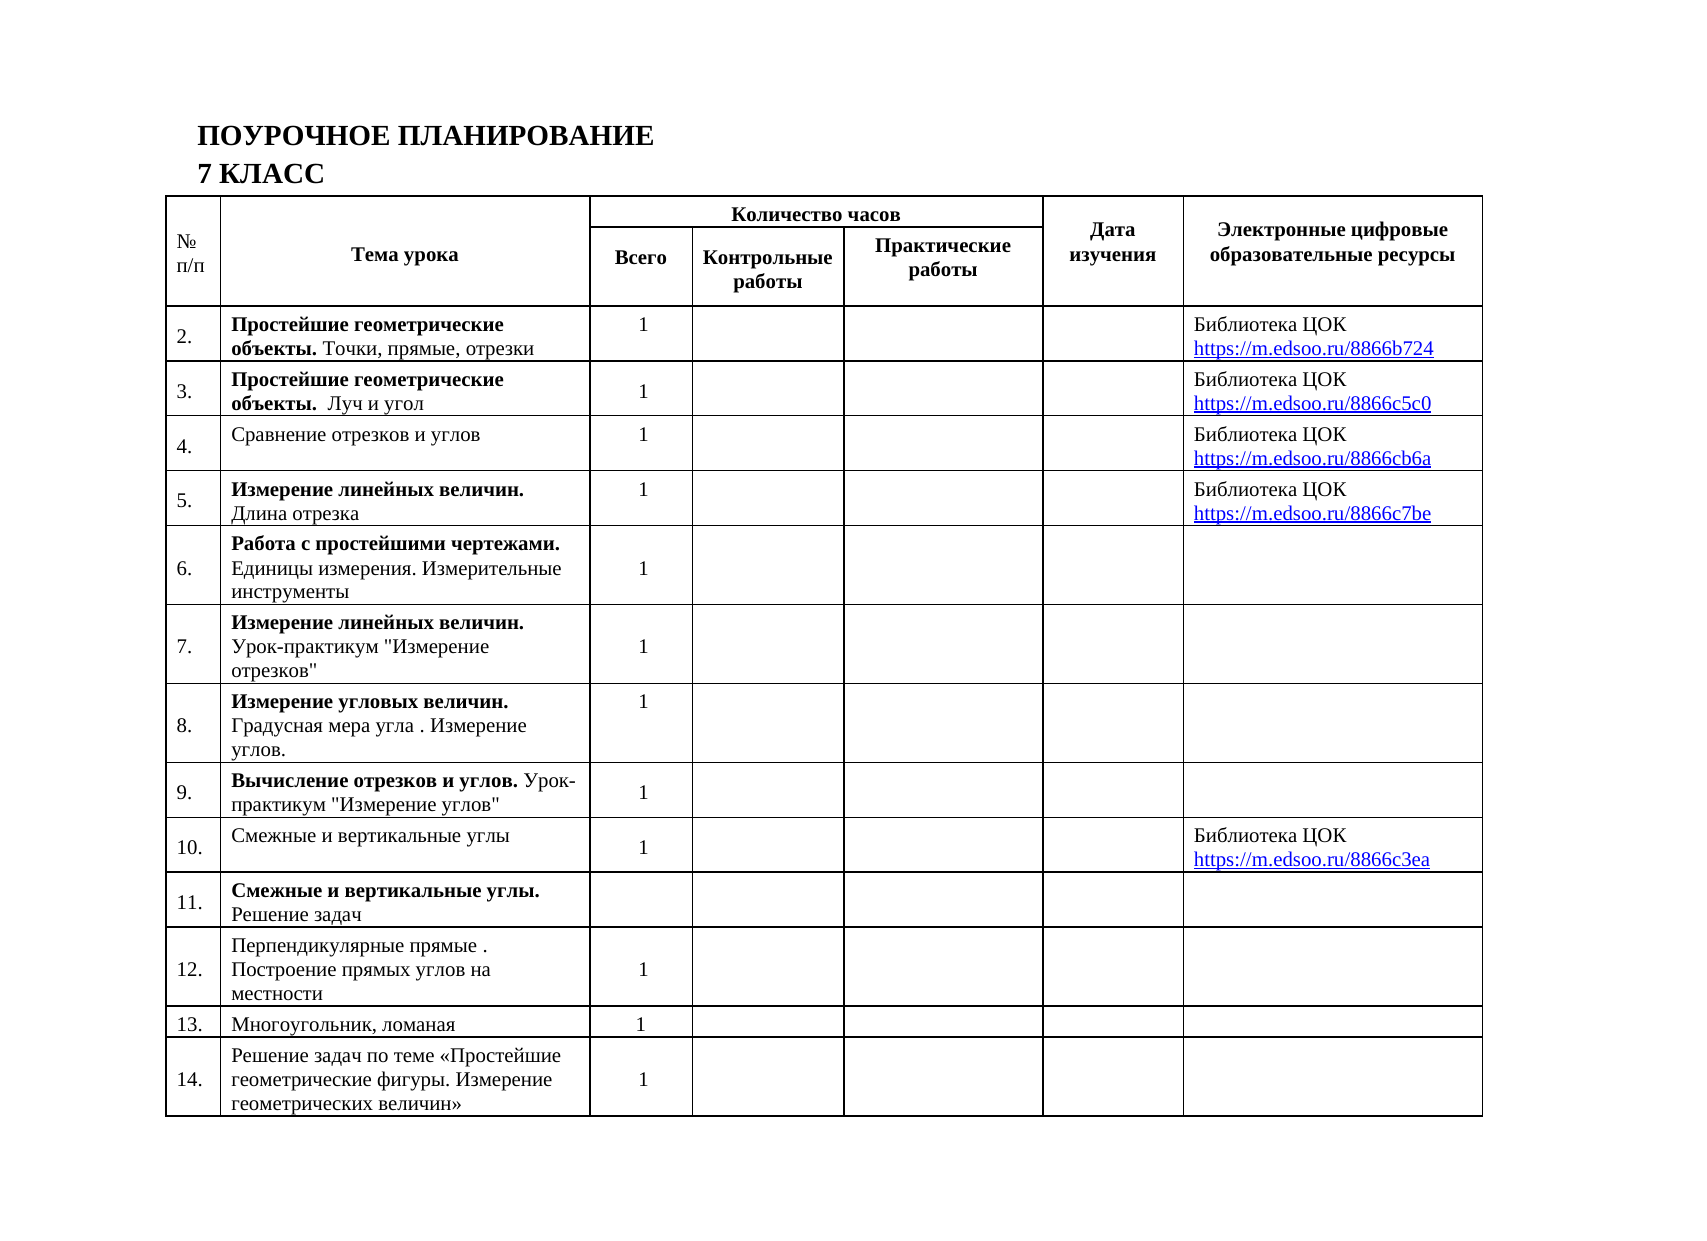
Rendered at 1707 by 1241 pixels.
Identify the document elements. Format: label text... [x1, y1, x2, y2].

table_cell [693, 928, 843, 1005]
table_cell [167, 416, 220, 470]
table_cell 1 [591, 928, 692, 1005]
table_cell [845, 763, 1042, 816]
table_cell [845, 605, 1042, 682]
table_cell [1184, 684, 1482, 761]
table_cell [1044, 526, 1183, 603]
text 7 КЛАСС [190, 157, 1618, 190]
table_cell 1 [591, 684, 692, 761]
table_cell [693, 873, 843, 926]
table_cell Измерение линейных величин. Урок-практикум "Измерение отрезков" [221, 605, 589, 682]
table_cell 1 [591, 818, 692, 871]
table_cell [1044, 416, 1183, 470]
table_cell [845, 526, 1042, 603]
table_cell Решение задач по теме «Простейшие геометрические фигуры. Измерение геометрических величин» [221, 1038, 589, 1115]
table_cell [845, 1038, 1042, 1115]
table_cell Библиотека ЦОК https://m.edsoo.ru/8866c7be [1184, 471, 1482, 524]
table_cell [591, 873, 692, 926]
table_cell [1184, 1007, 1482, 1036]
table_cell [845, 818, 1042, 871]
table_cell [167, 1007, 220, 1036]
table_cell Многоугольник, ломаная [221, 1007, 589, 1036]
table_cell [167, 307, 220, 360]
table_cell Перпендикулярные прямые . Построение прямых углов на местности [221, 928, 589, 1005]
table_cell [1044, 471, 1183, 524]
table_cell Библиотека ЦОК https://m.edsoo.ru/8866b724 [1184, 307, 1482, 360]
table_cell 1 [591, 471, 692, 524]
table_cell [167, 605, 220, 682]
table_cell Контрольные работы [693, 228, 843, 305]
table_cell [845, 471, 1042, 524]
table_cell 1 [591, 605, 692, 682]
table_cell Библиотека ЦОК https://m.edsoo.ru/8866cb6a [1184, 416, 1482, 470]
table_cell [845, 1007, 1042, 1036]
table_cell [845, 307, 1042, 360]
table_cell [693, 684, 843, 761]
table_cell [693, 1007, 843, 1036]
table_cell 1 [591, 307, 692, 360]
table_cell [1044, 684, 1183, 761]
table_cell Всего [591, 228, 692, 305]
text ПОУРОЧНОЕ ПЛАНИРОВАНИЕ [190, 118, 1618, 152]
table_cell [1044, 763, 1183, 816]
table_cell [167, 471, 220, 524]
table_cell [693, 307, 843, 360]
table_cell 1 [591, 1007, 692, 1036]
table_cell Простейшие геометрические объекты. Точки, прямые, отрезки [221, 307, 589, 360]
table_cell [167, 763, 220, 816]
table_cell [1044, 873, 1183, 926]
table_cell [1184, 928, 1482, 1005]
table_cell [693, 416, 843, 470]
table_cell [1184, 1038, 1482, 1115]
table_cell [167, 684, 220, 761]
table_cell [167, 526, 220, 603]
table_cell [1184, 763, 1482, 816]
table_cell [1044, 362, 1183, 415]
table_cell [1184, 605, 1482, 682]
table_cell [1044, 605, 1183, 682]
table_cell [845, 362, 1042, 415]
table_cell Сравнение отрезков и углов [221, 416, 589, 470]
table_header Электронные цифровые образовательные ресурсы [1184, 197, 1482, 305]
table_cell [845, 873, 1042, 926]
table_cell [693, 471, 843, 524]
table_cell Измерение линейных величин. Длина отрезка [221, 471, 589, 524]
table_cell [845, 684, 1042, 761]
table_cell Смежные и вертикальные углы. Решение задач [221, 873, 589, 926]
table_cell [1044, 818, 1183, 871]
table_cell 1 [591, 362, 692, 415]
table_cell [167, 1038, 220, 1115]
table_header Дата изучения [1044, 197, 1183, 305]
table_cell Простейшие геометрические объекты. Луч и угол [221, 362, 589, 415]
table_cell [1044, 1007, 1183, 1036]
table_cell Измерение угловых величин. Градусная мера угла . Измерение углов. [221, 684, 589, 761]
table_cell 1 [591, 763, 692, 816]
table_cell [693, 526, 843, 603]
table_cell 1 [591, 526, 692, 603]
table_cell Библиотека ЦОК https://m.edsoo.ru/8866c5c0 [1184, 362, 1482, 415]
table_cell [693, 763, 843, 816]
table_cell Библиотека ЦОК https://m.edsoo.ru/8866c3ea [1184, 818, 1482, 871]
table_cell Вычисление отрезков и углов. Урок-практикум "Измерение углов" [221, 763, 589, 816]
table_cell [693, 1038, 843, 1115]
table_header Тема урока [221, 197, 589, 305]
table_cell [845, 928, 1042, 1005]
table_cell [845, 416, 1042, 470]
table_cell Практические работы [845, 228, 1042, 305]
table_header Количество часов [591, 197, 1042, 226]
table_cell 1 [591, 416, 692, 470]
table_cell [693, 362, 843, 415]
table_cell Смежные и вертикальные углы [221, 818, 589, 871]
table_cell [1044, 1038, 1183, 1115]
table_cell [1044, 928, 1183, 1005]
table_cell [167, 873, 220, 926]
table_cell [167, 818, 220, 871]
table_cell [1184, 873, 1482, 926]
table_cell [1044, 307, 1183, 360]
table_cell Работа с простейшими чертежами. Единицы измерения. Измерительные инструменты [221, 526, 589, 603]
table_cell 1 [591, 1038, 692, 1115]
table_cell [693, 605, 843, 682]
table_cell [167, 928, 220, 1005]
table_cell [693, 818, 843, 871]
table_cell [1184, 526, 1482, 603]
table_cell [167, 362, 220, 415]
table_header № п/п [167, 197, 220, 305]
